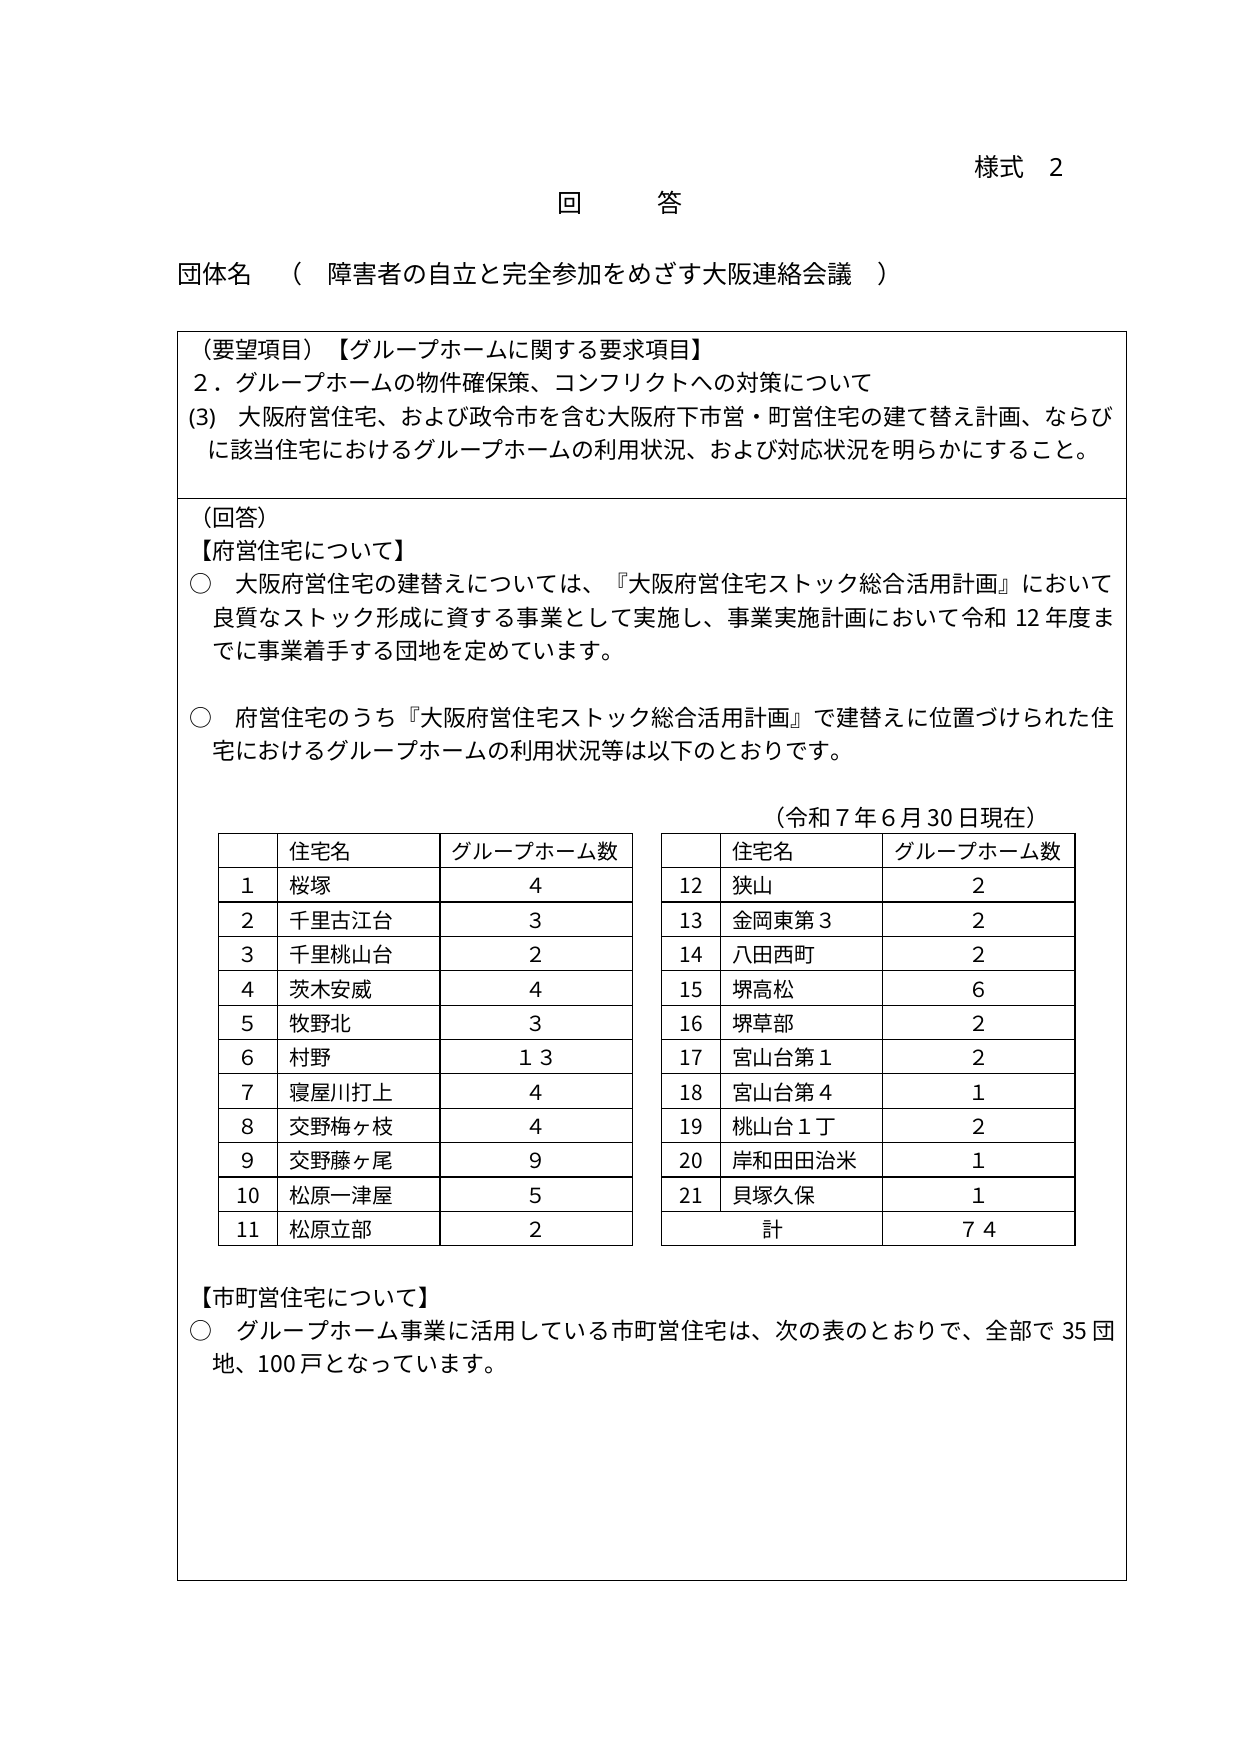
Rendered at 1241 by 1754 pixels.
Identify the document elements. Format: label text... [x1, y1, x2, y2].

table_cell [178, 499, 1126, 1579]
table_header （要望項目）【グループホームに関する要求項目】 ２．グループホームの物件確保策、コンフリクトへの対策について (3) 大阪府営住宅、および政令市を含む大阪府下市営・町営住宅の建て替え計画、ならびに該当住宅におけるグループホームの利用状況、および対応状況を明らかにすること。 [178, 332, 1126, 498]
